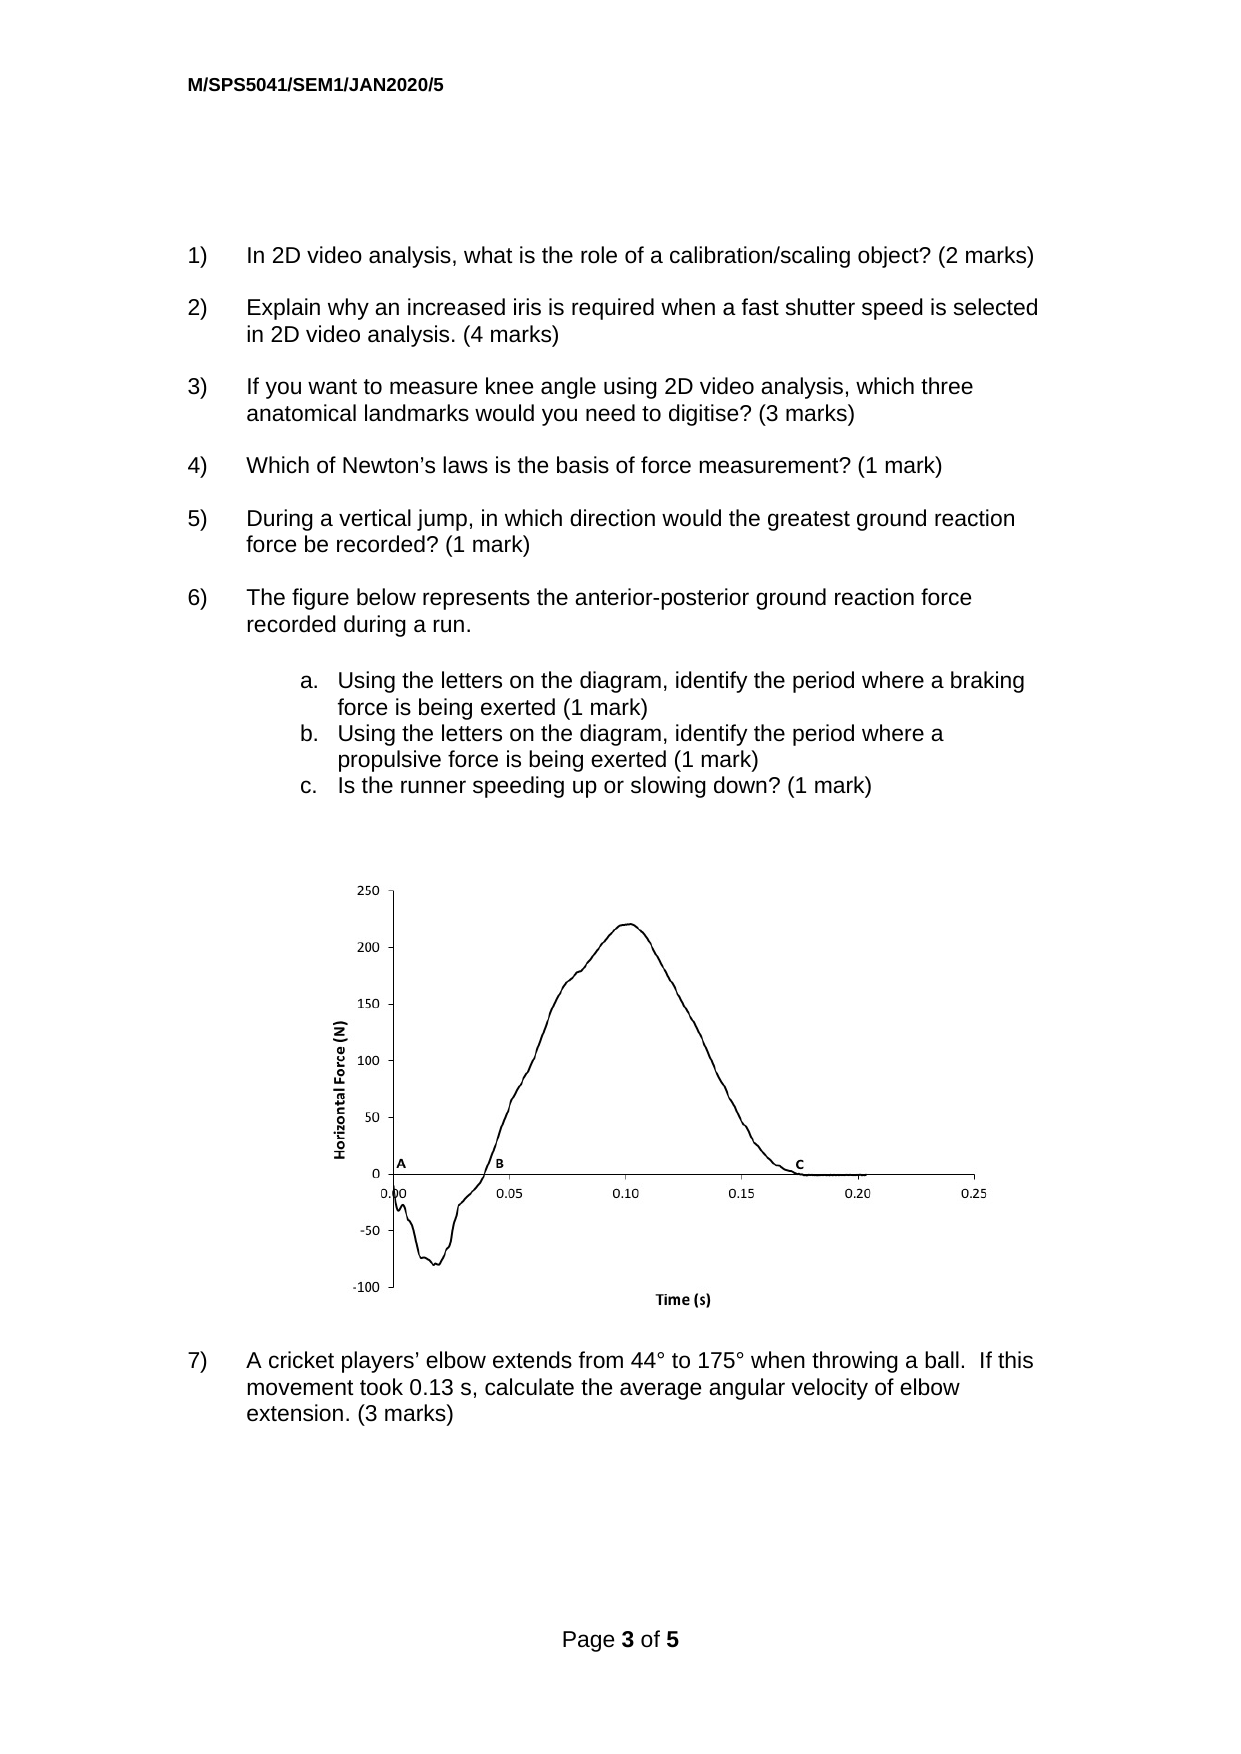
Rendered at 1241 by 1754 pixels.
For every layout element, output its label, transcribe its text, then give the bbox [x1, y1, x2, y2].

list Explain why an increased iris is required when a fast shutter speed is selected in 2D video analysis. (4 marks) [187, 294, 1053, 347]
picture [317, 877, 998, 1321]
list Using the letters on the diagram, identify the period where a propulsive force is being exerted (1 mark) [300, 720, 1053, 772]
list Is the runner speeding up or slowing down? (1 mark) [300, 772, 1053, 799]
list Using the letters on the diagram, identify the period where a braking force is being exerted (1 mark) [300, 667, 1053, 720]
table_header [262, 825, 1053, 1321]
list During a vertical jump, in which direction would the greatest ground reaction force be recorded? (1 mark) [187, 505, 1053, 558]
list If you want to measure knee angle using 2D video analysis, which three anatomical landmarks would you need to digitise? (3 marks) [187, 373, 1053, 426]
list Which of Newton’s laws is the basis of force measurement? (1 mark) [187, 452, 1053, 479]
list A cricket players’ elbow extends from 44° to 175° when throwing a ball. If this movement took 0.13 s, calculate the average angular velocity of elbow extension. (3 marks) [187, 1347, 1053, 1426]
list In 2D video analysis, what is the role of a calibration/scaling object? (2 marks) [187, 242, 1053, 268]
list The figure below represents the anterior-posterior ground reaction force recorded during a run. [187, 584, 1053, 637]
